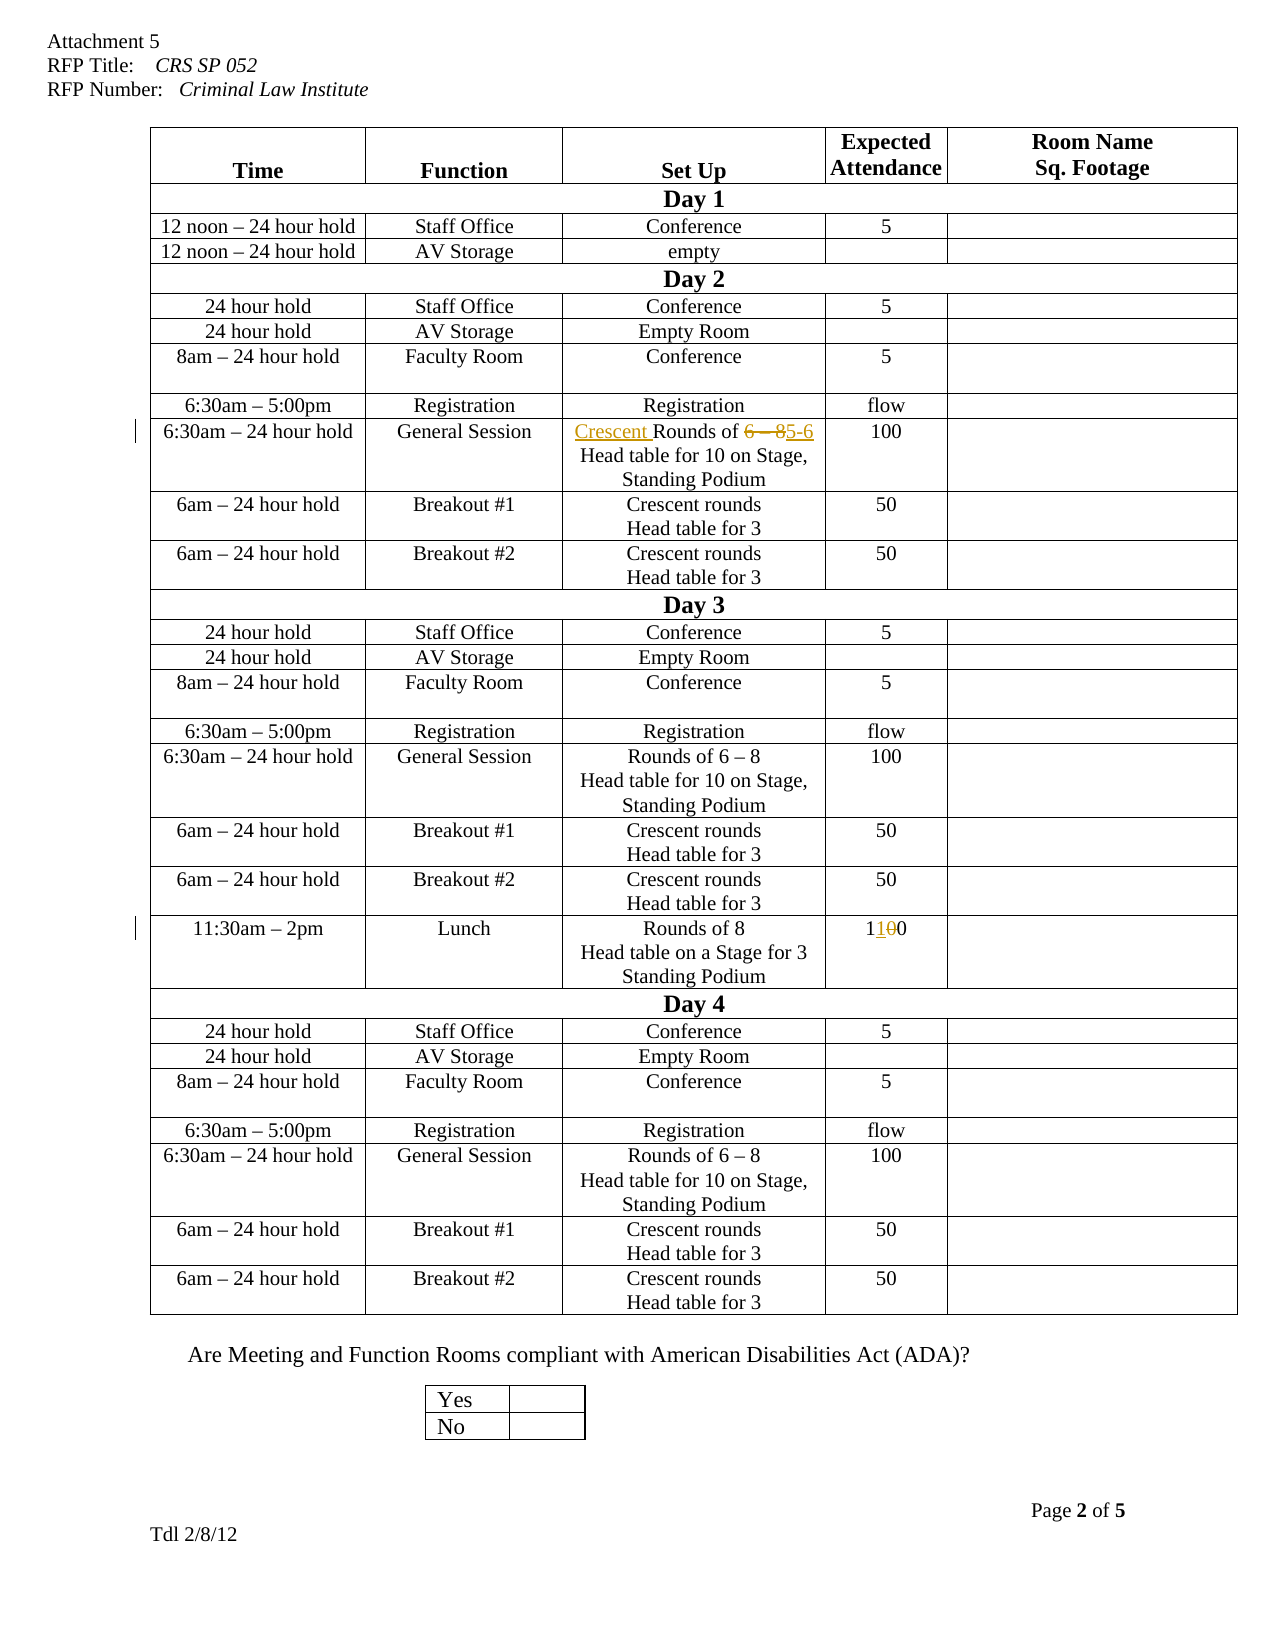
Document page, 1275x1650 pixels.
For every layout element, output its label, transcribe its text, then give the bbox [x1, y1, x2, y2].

table_cell 24 hour hold [151, 645, 365, 669]
table_cell Day 1 [151, 184, 1237, 213]
table_cell [948, 1144, 1237, 1216]
table_cell Staff Office [366, 1019, 562, 1043]
table_cell [826, 239, 947, 263]
table_cell 10 [826, 916, 947, 988]
table_cell 50 [826, 541, 947, 589]
table_cell Crescent rounds Head table for 3 [563, 1217, 825, 1265]
table_cell Crescent rounds Head table for 3 [563, 541, 825, 589]
table_cell Staff Office [366, 294, 562, 318]
table_cell General Session [366, 744, 562, 817]
table_cell Empty Room [563, 1044, 825, 1068]
table_cell Registration [366, 719, 562, 743]
table_cell 12 noon – 24 hour hold [151, 239, 365, 263]
table_cell Registration [563, 1118, 825, 1142]
table_cell 50 [826, 818, 947, 866]
table_cell Empty Room [563, 645, 825, 669]
table_cell 6am – 24 hour hold [151, 541, 365, 589]
table_cell 6am – 24 hour hold [151, 1217, 365, 1265]
table_cell 8am – 24 hour hold [151, 344, 365, 392]
table_cell 5 [826, 620, 947, 644]
table_cell Registration [366, 394, 562, 417]
table_cell [948, 1266, 1237, 1314]
table_cell [948, 319, 1237, 343]
table_cell Breakout #1 [366, 492, 562, 540]
table_cell [948, 344, 1237, 392]
table_cell empty [563, 239, 825, 263]
table_cell 50 [826, 867, 947, 915]
table_cell Conference [563, 1019, 825, 1043]
table_cell 6am – 24 hour hold [151, 1266, 365, 1314]
table_cell 8am – 24 hour hold [151, 1069, 365, 1117]
table_cell flow [826, 394, 947, 417]
table_cell [948, 719, 1237, 743]
table_cell Conference [563, 214, 825, 238]
table_cell 6am – 24 hour hold [151, 818, 365, 866]
table_cell [948, 1069, 1237, 1117]
table_cell 6am – 24 hour hold [151, 867, 365, 915]
table_cell Staff Office [366, 214, 562, 238]
table_cell AV Storage [366, 319, 562, 343]
table_cell Day 3 [151, 590, 1237, 619]
table_cell Breakout #2 [366, 1266, 562, 1314]
table_cell [948, 620, 1237, 644]
table_cell Rounds of 8 Head table on a Stage for 3 Standing Podium [563, 916, 825, 988]
table_cell Faculty Room [366, 670, 562, 718]
table_cell Breakout #1 [366, 818, 562, 866]
table_cell 24 hour hold [151, 1019, 365, 1043]
table_cell 6:30am – 24 hour hold [151, 1144, 365, 1216]
table_cell flow [826, 719, 947, 743]
table_cell 6:30am – 5:00pm [151, 719, 365, 743]
table_cell Lunch [366, 916, 562, 988]
table_cell 100 [826, 1144, 947, 1216]
table_cell 8am – 24 hour hold [151, 670, 365, 718]
table_cell 6:30am – 5:00pm [151, 1118, 365, 1142]
table_cell 6:30am – 5:00pm [151, 394, 365, 417]
table_cell Conference [563, 670, 825, 718]
table_cell 24 hour hold [151, 294, 365, 318]
table_cell Crescent rounds Head table for 3 [563, 818, 825, 866]
table_cell [948, 916, 1237, 988]
table_header [510, 1386, 584, 1412]
table_header Set Up [563, 128, 825, 183]
table_cell [948, 867, 1237, 915]
table_header Time [151, 128, 365, 183]
table_cell [948, 1217, 1237, 1265]
table_cell AV Storage [366, 1044, 562, 1068]
table_cell Conference [563, 344, 825, 392]
table_cell Empty Room [563, 319, 825, 343]
table_cell [948, 492, 1237, 540]
table_cell AV Storage [366, 239, 562, 263]
table_cell 5 [826, 214, 947, 238]
table_cell 50 [826, 492, 947, 540]
table_cell General Session [366, 1144, 562, 1216]
text Are Meeting and Function Rooms compliant with American Disabilities Act (ADA)? [187, 1341, 1125, 1368]
table_cell [826, 645, 947, 669]
table_cell [510, 1413, 584, 1439]
table_cell [948, 645, 1237, 669]
table_cell Day 2 [151, 264, 1237, 293]
table_cell Rounds of 6 – 8 Head table for 10 on Stage, Standing Podium [563, 1144, 825, 1216]
table_header Room Name Sq. Footage [948, 128, 1237, 183]
table_cell [948, 818, 1237, 866]
table_cell [826, 319, 947, 343]
table_cell 6:30am – 24 hour hold [151, 744, 365, 817]
table_cell General Session [366, 419, 562, 491]
table_cell 6am – 24 hour hold [151, 492, 365, 540]
table_cell 24 hour hold [151, 319, 365, 343]
table_cell Day 4 [151, 989, 1237, 1018]
table_cell Breakout #2 [366, 867, 562, 915]
table_cell Rounds of 6 – 8 Head table for 10 on Stage, Standing Podium [563, 744, 825, 817]
table_cell Breakout #1 [366, 1217, 562, 1265]
table_cell Conference [563, 620, 825, 644]
table_cell [948, 214, 1237, 238]
table_cell Faculty Room [366, 344, 562, 392]
table_cell Registration [563, 719, 825, 743]
table_cell 5 [826, 1069, 947, 1117]
table_cell [948, 394, 1237, 417]
table_header Yes [426, 1386, 509, 1412]
table_cell Conference [563, 1069, 825, 1117]
table_cell [948, 239, 1237, 263]
table_cell [948, 294, 1237, 318]
table_header Function [366, 128, 562, 183]
table_cell Registration [563, 394, 825, 417]
table_cell [948, 744, 1237, 817]
table_cell 12 noon – 24 hour hold [151, 214, 365, 238]
table_cell Faculty Room [366, 1069, 562, 1117]
table_cell Crescent rounds Head table for 3 [563, 492, 825, 540]
table_cell 50 [826, 1266, 947, 1314]
table_cell AV Storage [366, 645, 562, 669]
table_cell Crescent rounds Head table for 3 [563, 1266, 825, 1314]
table_cell 24 hour hold [151, 620, 365, 644]
table_cell 24 hour hold [151, 1044, 365, 1068]
table_cell Registration [366, 1118, 562, 1142]
table_cell [948, 670, 1237, 718]
table_cell 100 [826, 419, 947, 491]
table_cell 100 [826, 744, 947, 817]
table_cell 5 [826, 1019, 947, 1043]
table_cell flow [826, 1118, 947, 1142]
table_cell Rounds of Head table for 10 on Stage, Standing Podium [563, 419, 825, 491]
table_cell Breakout #2 [366, 541, 562, 589]
table_cell 6:30am – 24 hour hold [151, 419, 365, 491]
table_header Expected Attendance [826, 128, 947, 183]
table_cell Conference [563, 294, 825, 318]
table_cell 5 [826, 344, 947, 392]
table_cell 11:30am – 2pm [151, 916, 365, 988]
table_cell 5 [826, 294, 947, 318]
table_cell 50 [826, 1217, 947, 1265]
table_cell [948, 1118, 1237, 1142]
table_cell Crescent rounds Head table for 3 [563, 867, 825, 915]
table_cell [948, 1044, 1237, 1068]
table_cell [948, 541, 1237, 589]
table_cell [826, 1044, 947, 1068]
table_cell Staff Office [366, 620, 562, 644]
table_cell No [426, 1413, 509, 1439]
table_cell [948, 1019, 1237, 1043]
table_cell [948, 419, 1237, 491]
table_cell 5 [826, 670, 947, 718]
